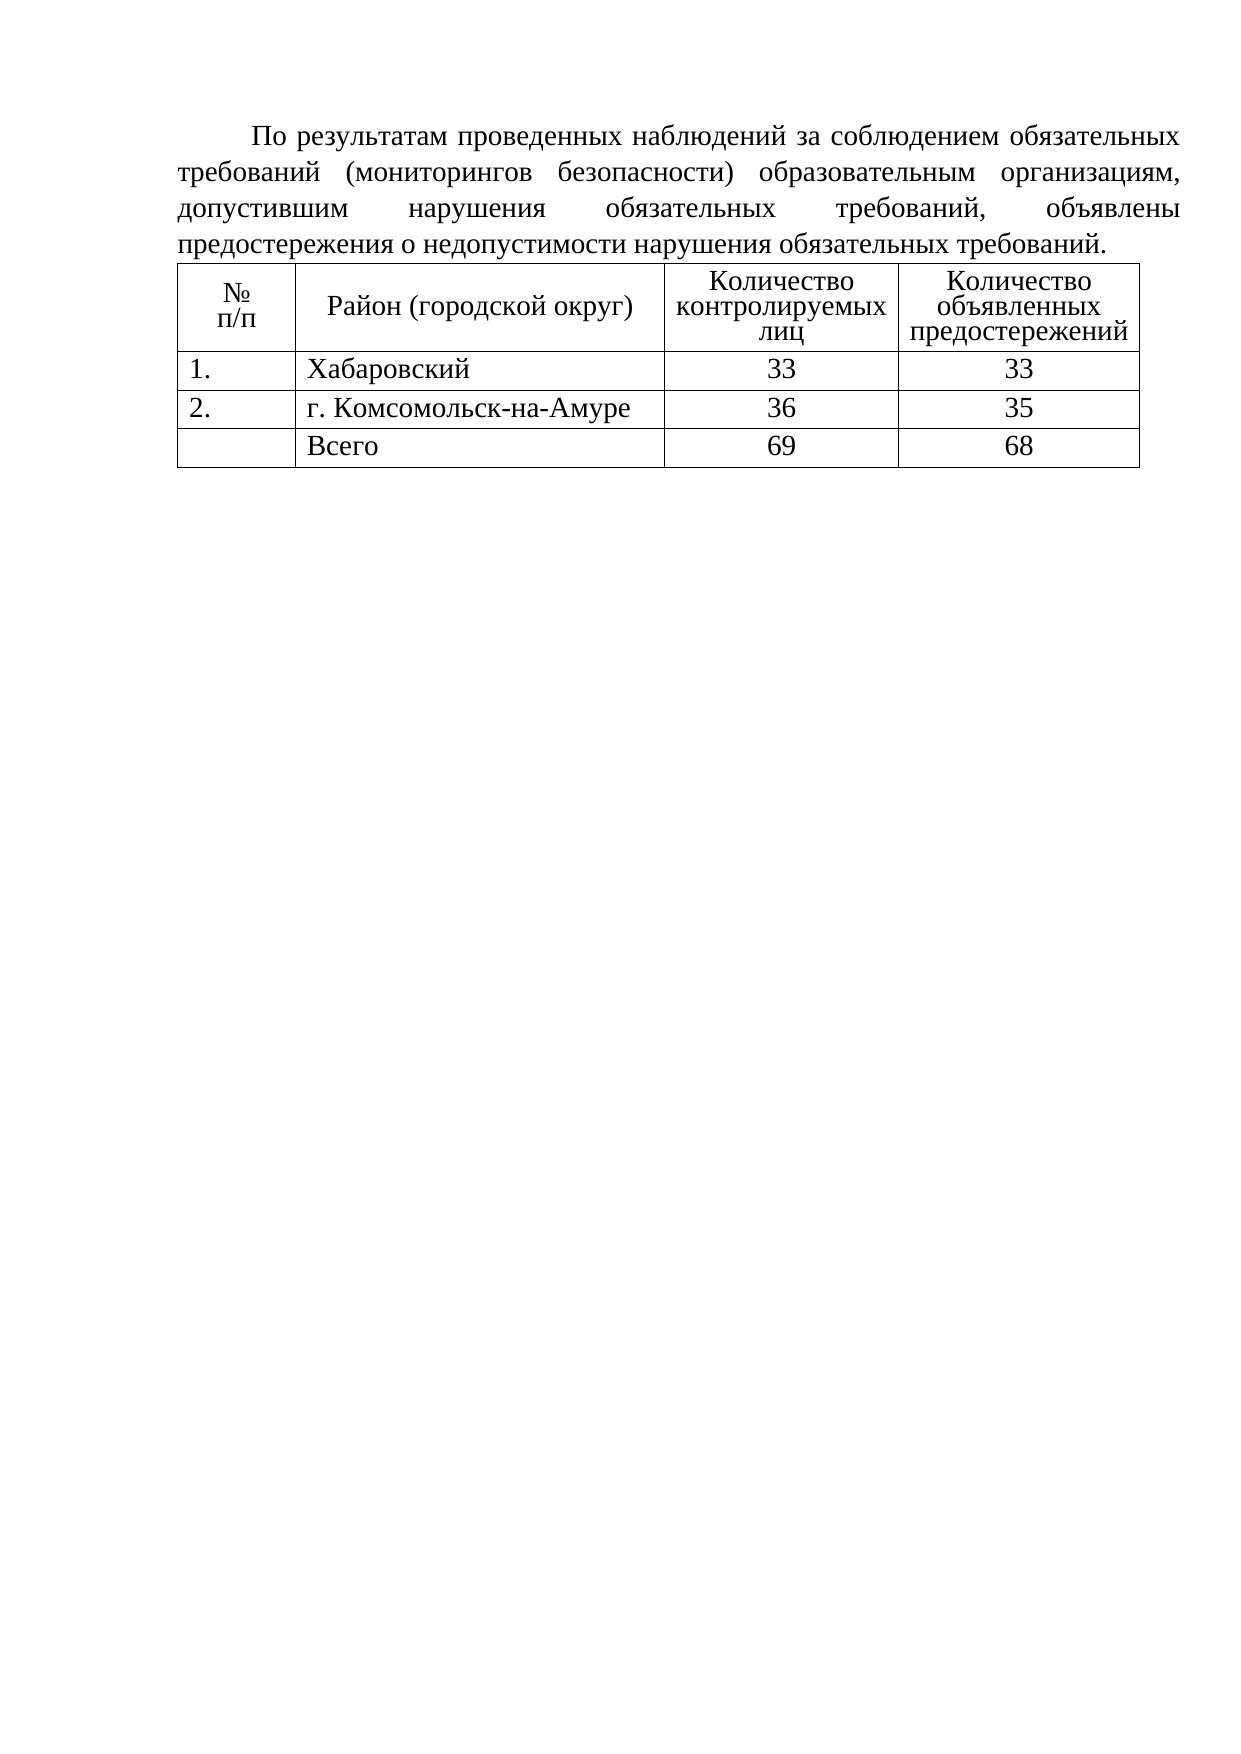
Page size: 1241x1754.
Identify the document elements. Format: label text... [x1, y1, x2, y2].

table_cell 68 [899, 429, 1139, 467]
text По результатам проведенных наблюдений за соблюдением обязательных требований (мониторингов безопасности) образовательным организациям, допустившим нарушения обязательных требований, объявлены предостережения о недопустимости нарушения обязательных требований. [177, 118, 1181, 260]
table_cell 33 [899, 352, 1139, 390]
table_header Район (городской округ) [296, 264, 664, 351]
table_header № п/п [178, 264, 295, 351]
table_cell [178, 429, 295, 467]
table_cell г. Комсомольск-на-Амуре [296, 391, 664, 428]
table_cell 2. [178, 391, 295, 428]
table_cell 33 [665, 352, 898, 390]
table_cell 69 [665, 429, 898, 467]
table_header Количество объявленных предостережений [899, 264, 1139, 351]
table_cell Всего [296, 429, 664, 467]
table_cell 1. [178, 352, 295, 390]
table_cell 35 [899, 391, 1139, 428]
table_cell Хабаровский [296, 352, 664, 390]
table_header Количество контролируемых лиц [665, 264, 898, 351]
table_cell 36 [665, 391, 898, 428]
